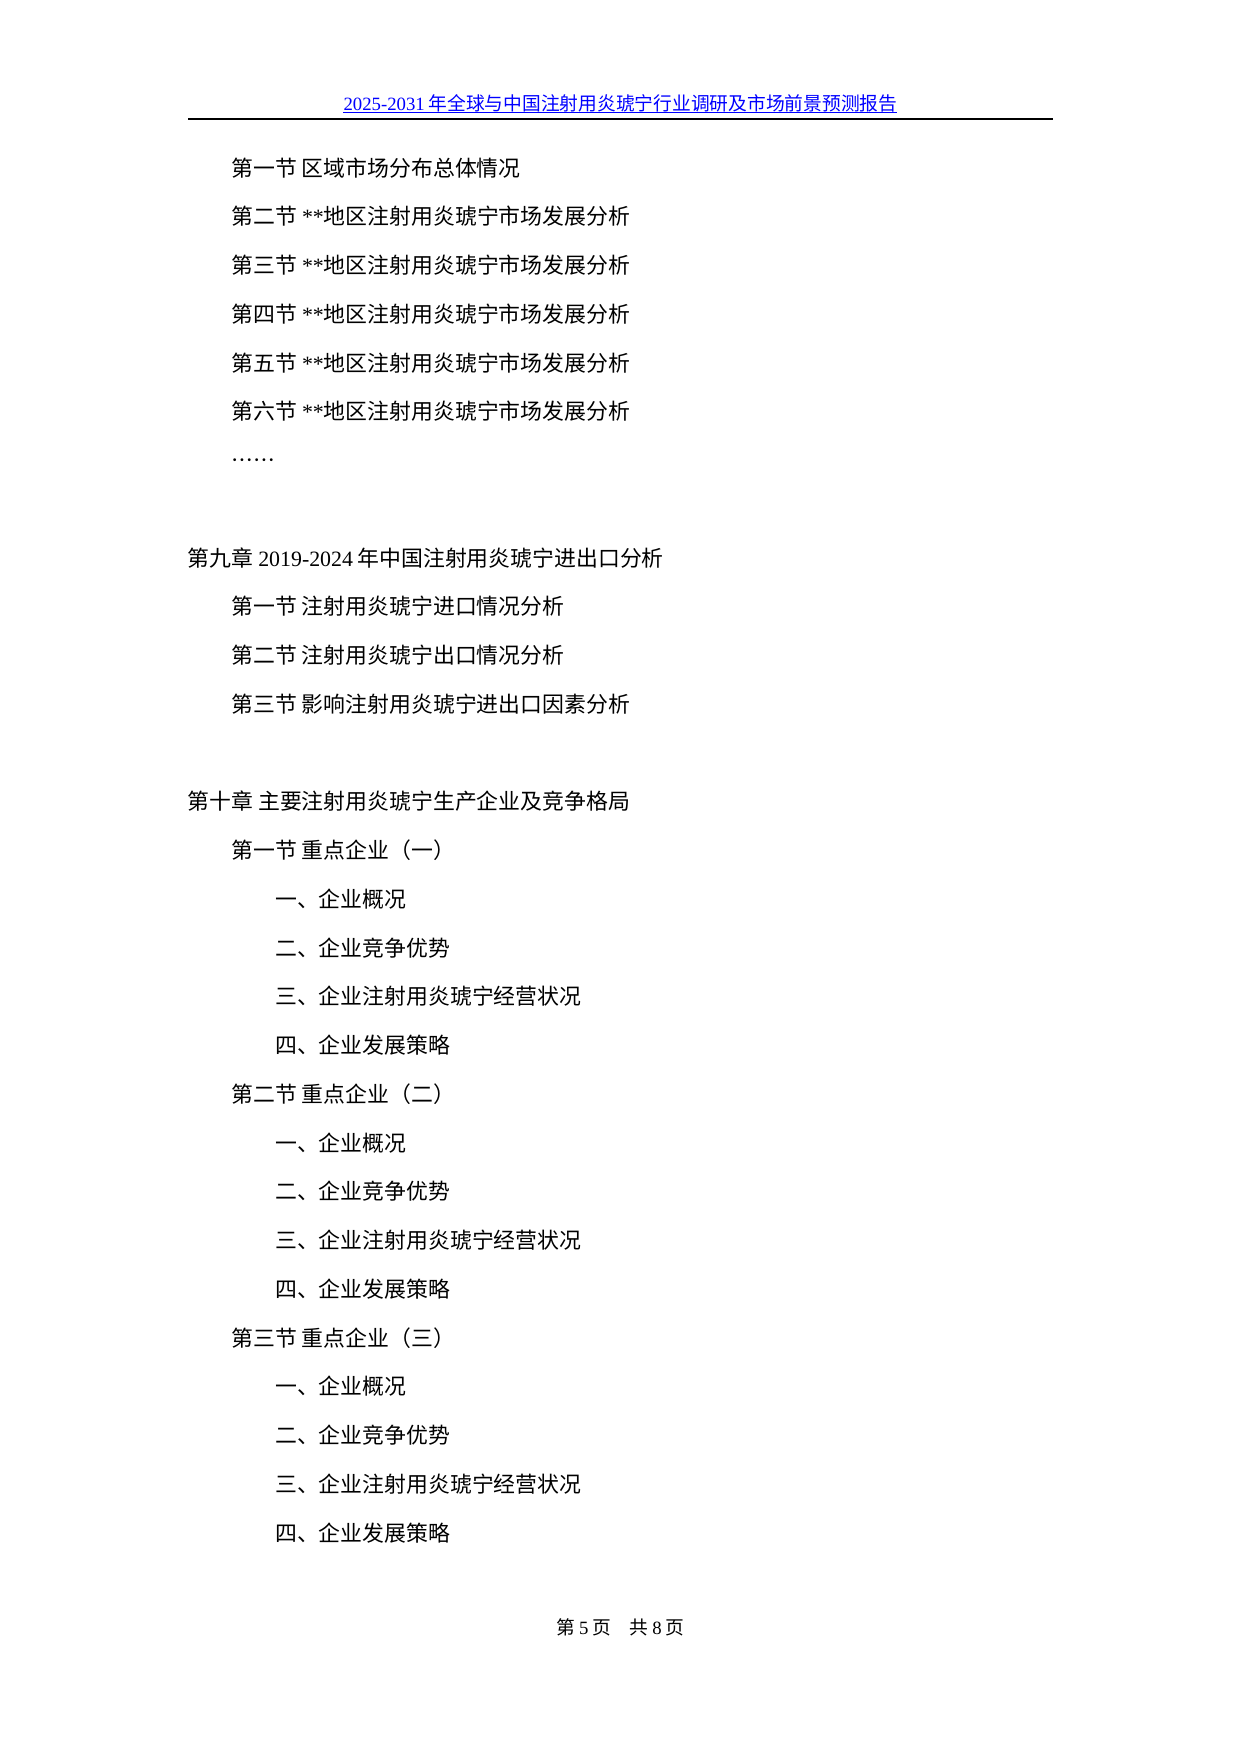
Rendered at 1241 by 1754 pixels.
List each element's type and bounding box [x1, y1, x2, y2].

text [187, 150, 1053, 1548]
